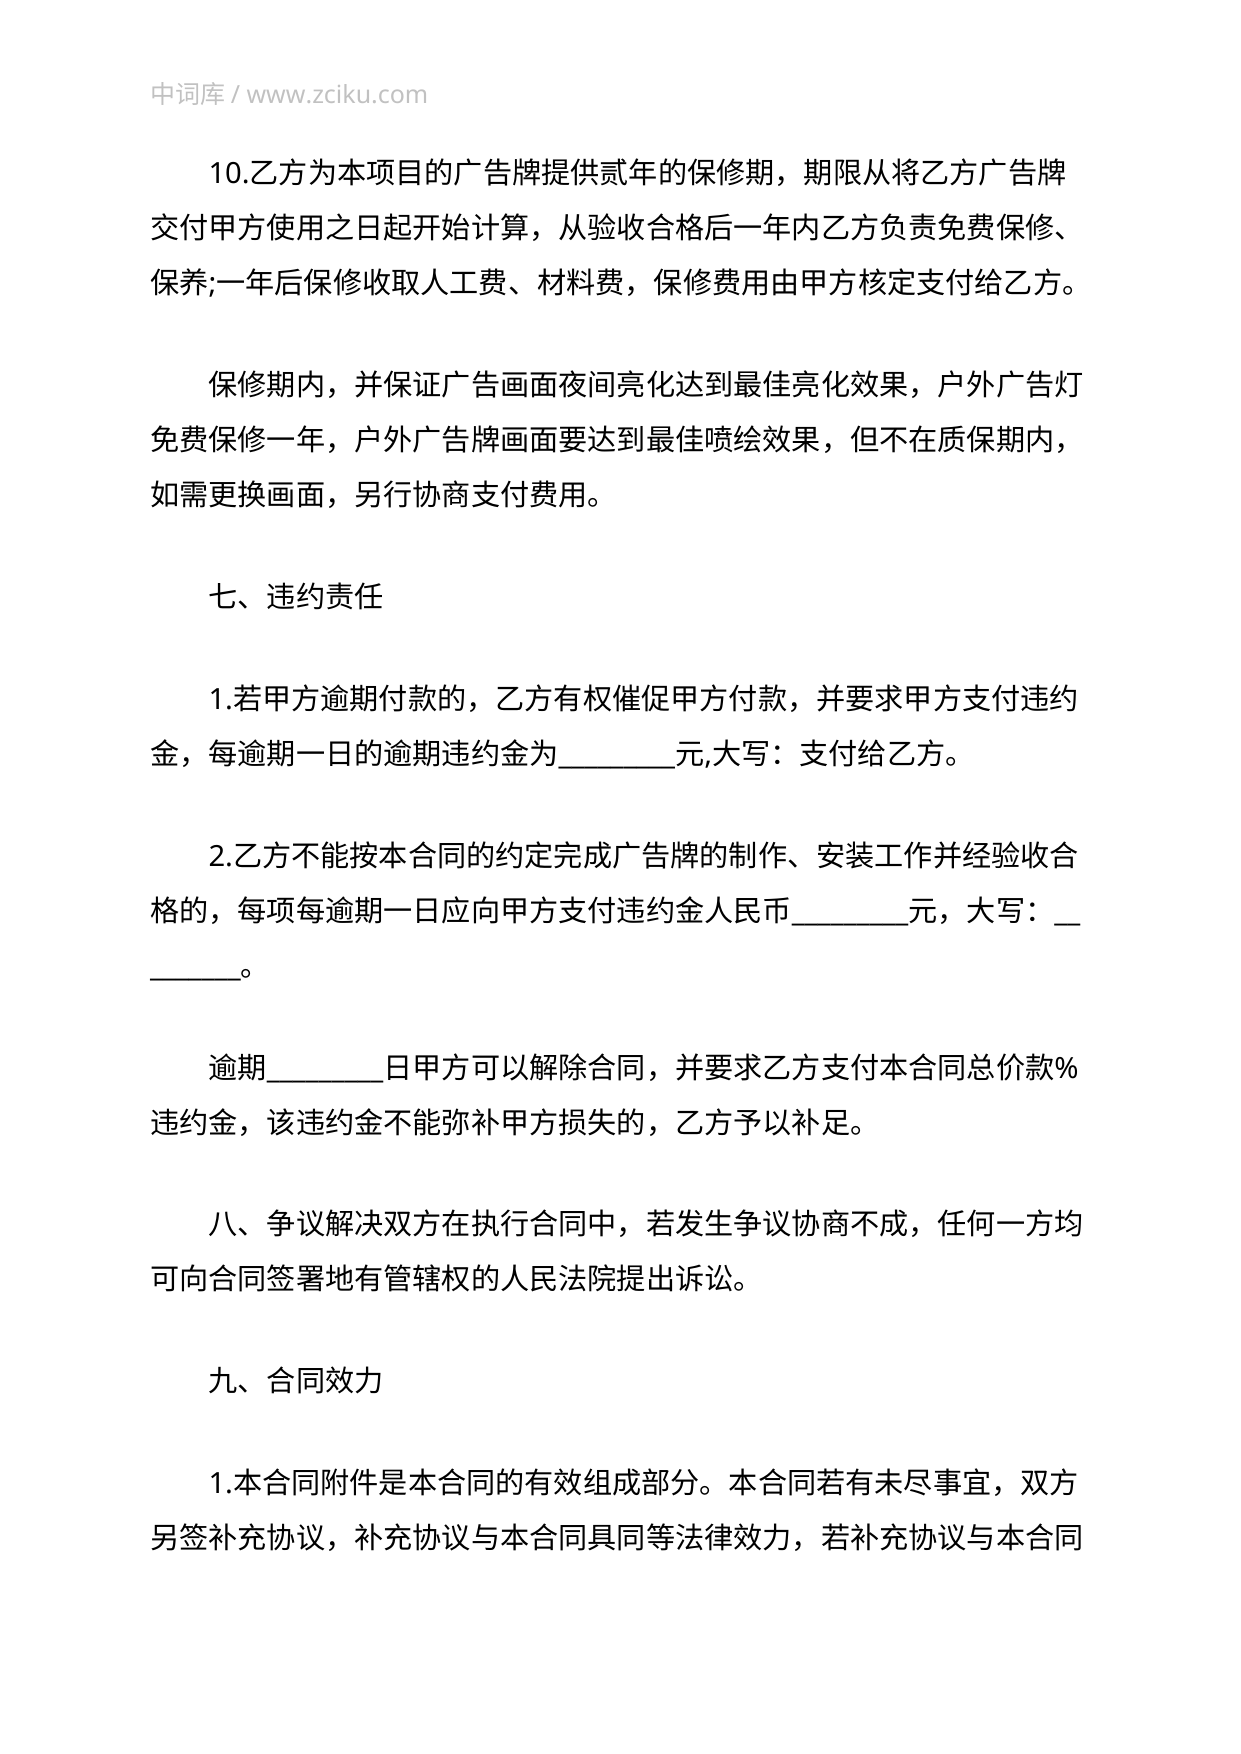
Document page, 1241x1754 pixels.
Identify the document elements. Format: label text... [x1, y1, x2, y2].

text 八、争议解决双方在执行合同中，若发生争议协商不成，任何一方均可向合同签署地有管辖权的人民法院提出诉讼。 [150, 1201, 1090, 1298]
text 2.乙方不能按本合同的约定完成广告牌的制作、安装工作并经验收合格的，每项每逾期一日应向甲方支付违约金人民币_________元，大写：_________。 [150, 832, 1090, 984]
text 保修期内，并保证广告画面夜间亮化达到最佳亮化效果，户外广告灯免费保修一年，户外广告牌画面要达到最佳喷绘效果，但不在质保期内，如需更换画面，另行协商支付费用。 [150, 362, 1090, 514]
text 七、违约责任 [150, 573, 1090, 616]
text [150, 1459, 1090, 1557]
text 10.乙方为本项目的广告牌提供贰年的保修期，期限从将乙方广告牌交付甲方使用之日起开始计算，从验收合格后一年内乙方负责免费保修、保养;一年后保修收取人工费、材料费，保修费用由甲方核定支付给乙方。 [150, 150, 1090, 302]
text 逾期_________日甲方可以解除合同，并要求乙方支付本合同总价款%违约金，该违约金不能弥补甲方损失的，乙方予以补足。 [150, 1044, 1090, 1141]
text 九、合同效力 [150, 1358, 1090, 1400]
text 1.若甲方逾期付款的，乙方有权催促甲方付款，并要求甲方支付违约金，每逾期一日的逾期违约金为_________元,大写：支付给乙方。 [150, 675, 1090, 773]
